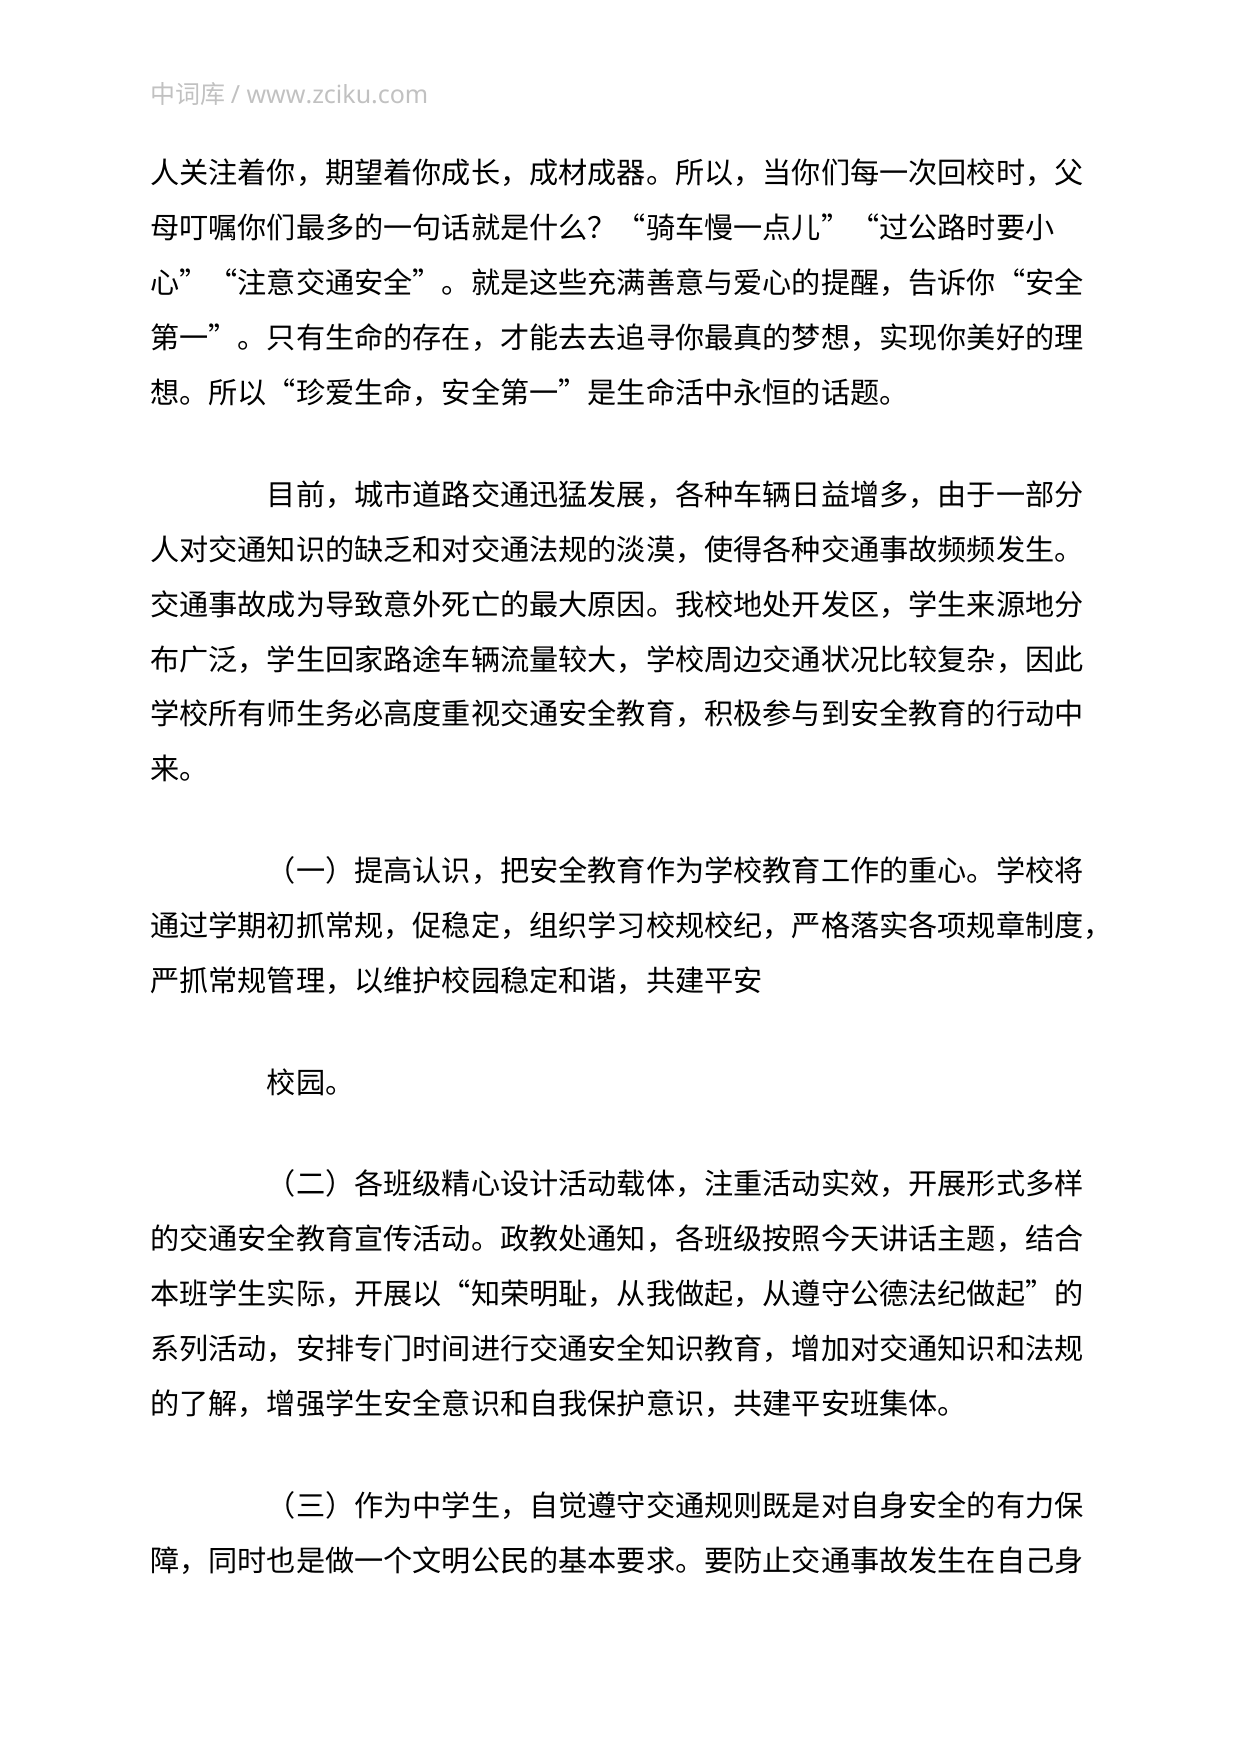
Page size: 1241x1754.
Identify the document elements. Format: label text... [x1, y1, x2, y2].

text （二）各班级精心设计活动载体，注重活动实效，开展形式多样的交通安全教育宣传活动。政教处通知，各班级按照今天讲话主题，结合本班学生实际，开展以“知荣明耻，从我做起，从遵守公德法纪做起”的系列活动，安排专门时间进行交通安全知识教育，增加对交通知识和法规的了解，增强学生安全意识和自我保护意识，共建平安班集体。 [150, 1161, 1090, 1423]
text 校园。 [150, 1059, 1090, 1101]
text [150, 150, 1090, 412]
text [150, 1482, 1090, 1579]
text （一）提高认识，把安全教育作为学校教育工作的重心。学校将通过学期初抓常规，促稳定，组织学习校规校纪，严格落实各项规章制度，严抓常规管理，以维护校园稳定和谐，共建平安 [150, 848, 1090, 1000]
text 目前，城市道路交通迅猛发展，各种车辆日益增多，由于一部分人对交通知识的缺乏和对交通法规的淡漠，使得各种交通事故频频发生。交通事故成为导致意外死亡的最大原因。我校地处开发区，学生来源地分布广泛，学生回家路途车辆流量较大，学校周边交通状况比较复杂，因此学校所有师生务必高度重视交通安全教育，积极参与到安全教育的行动中来。 [150, 471, 1090, 788]
